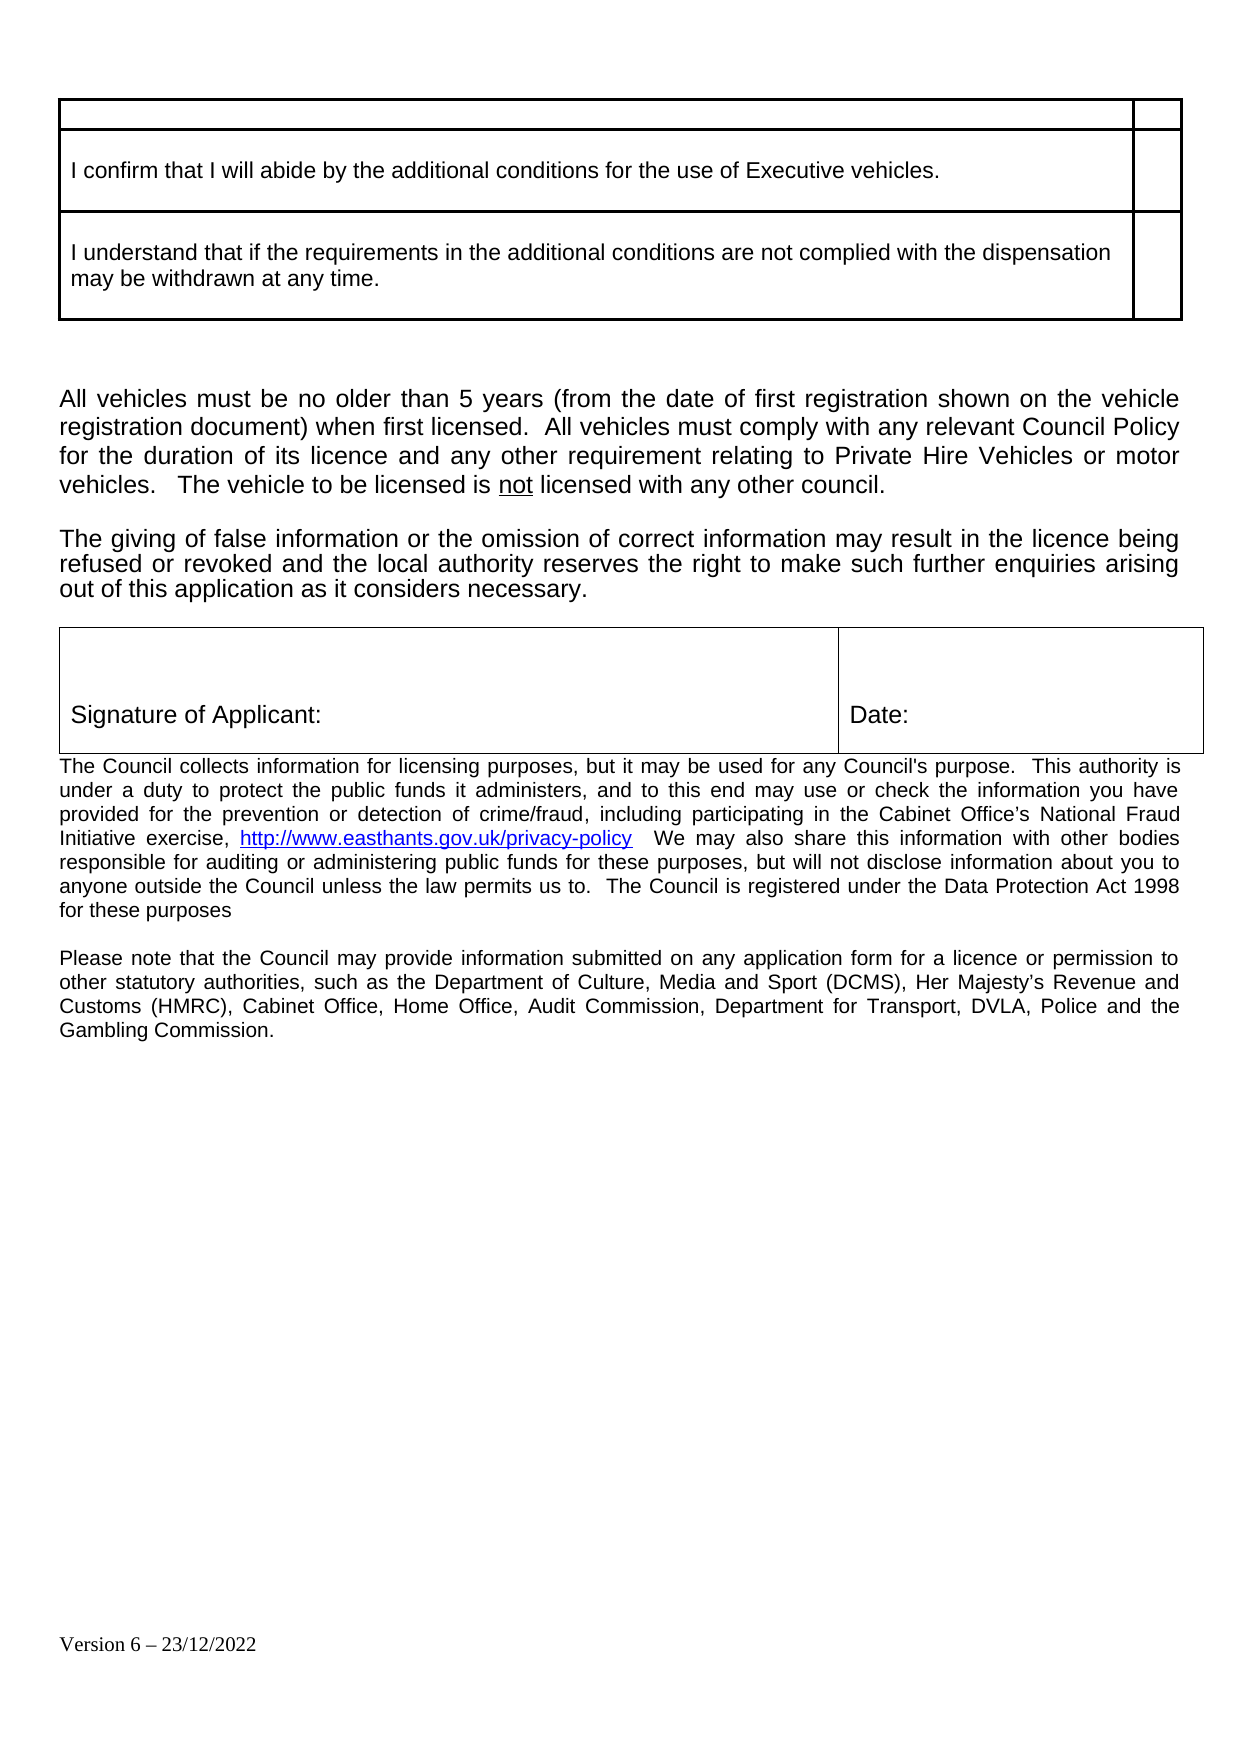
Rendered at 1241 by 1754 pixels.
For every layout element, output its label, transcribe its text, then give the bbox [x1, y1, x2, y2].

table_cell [61, 101, 1132, 127]
text The Council collects information for licensing purposes, but it may be used for any Council's purpose. This authority is under a duty to protect the public funds it administers, and to this end may use or check the information you have provided for the prevention or detection of crime/fraud, including participating in the Cabinet Office’s National Fraud Initiative exercise, http://www.easthants.gov.uk/privacy-policy We may also share this information with other bodies responsible for auditing or administering public funds for these purposes, but will not disclose information about you to anyone outside the Council unless the law permits us to. The Council is registered under the Data Protection Act 1998 for these purposes [59, 754, 1181, 922]
table_cell I confirm that I will abide by the additional conditions for the use of Executive vehicles. [61, 131, 1132, 209]
table_cell [1135, 101, 1180, 127]
table_header Signature of Applicant: [60, 628, 838, 753]
table_cell [1135, 131, 1180, 209]
subtitle All vehicles must be no older than 5 years (from the date of first registration shown on the vehicle registration document) when first licensed. All vehicles must comply with any relevant Council Policy for the duration of its licence and any other requirement relating to Private Hire Vehicles or motor vehicles. The vehicle to be licensed is not licensed with any other council. [59, 383, 1181, 498]
table_cell I understand that if the requirements in the additional conditions are not complied with the dispensation may be withdrawn at any time. [61, 213, 1132, 318]
text The giving of false information or the omission of correct information may result in the licence being refused or revoked and the local authority reserves the right to make such further enquiries arising out of this application as it considers necessary. [59, 527, 1181, 602]
table_header Date: [839, 628, 1203, 753]
text Please note that the Council may provide information submitted on any application form for a licence or permission to other statutory authorities, such as the Department of Culture, Media and Sport (DCMS), Her Majesty’s Revenue and Customs (HMRC), Cabinet Office, Home Office, Audit Commission, Department for Transport, DVLA, Police and the Gambling Commission. [59, 946, 1181, 1042]
table_cell [1135, 213, 1180, 318]
